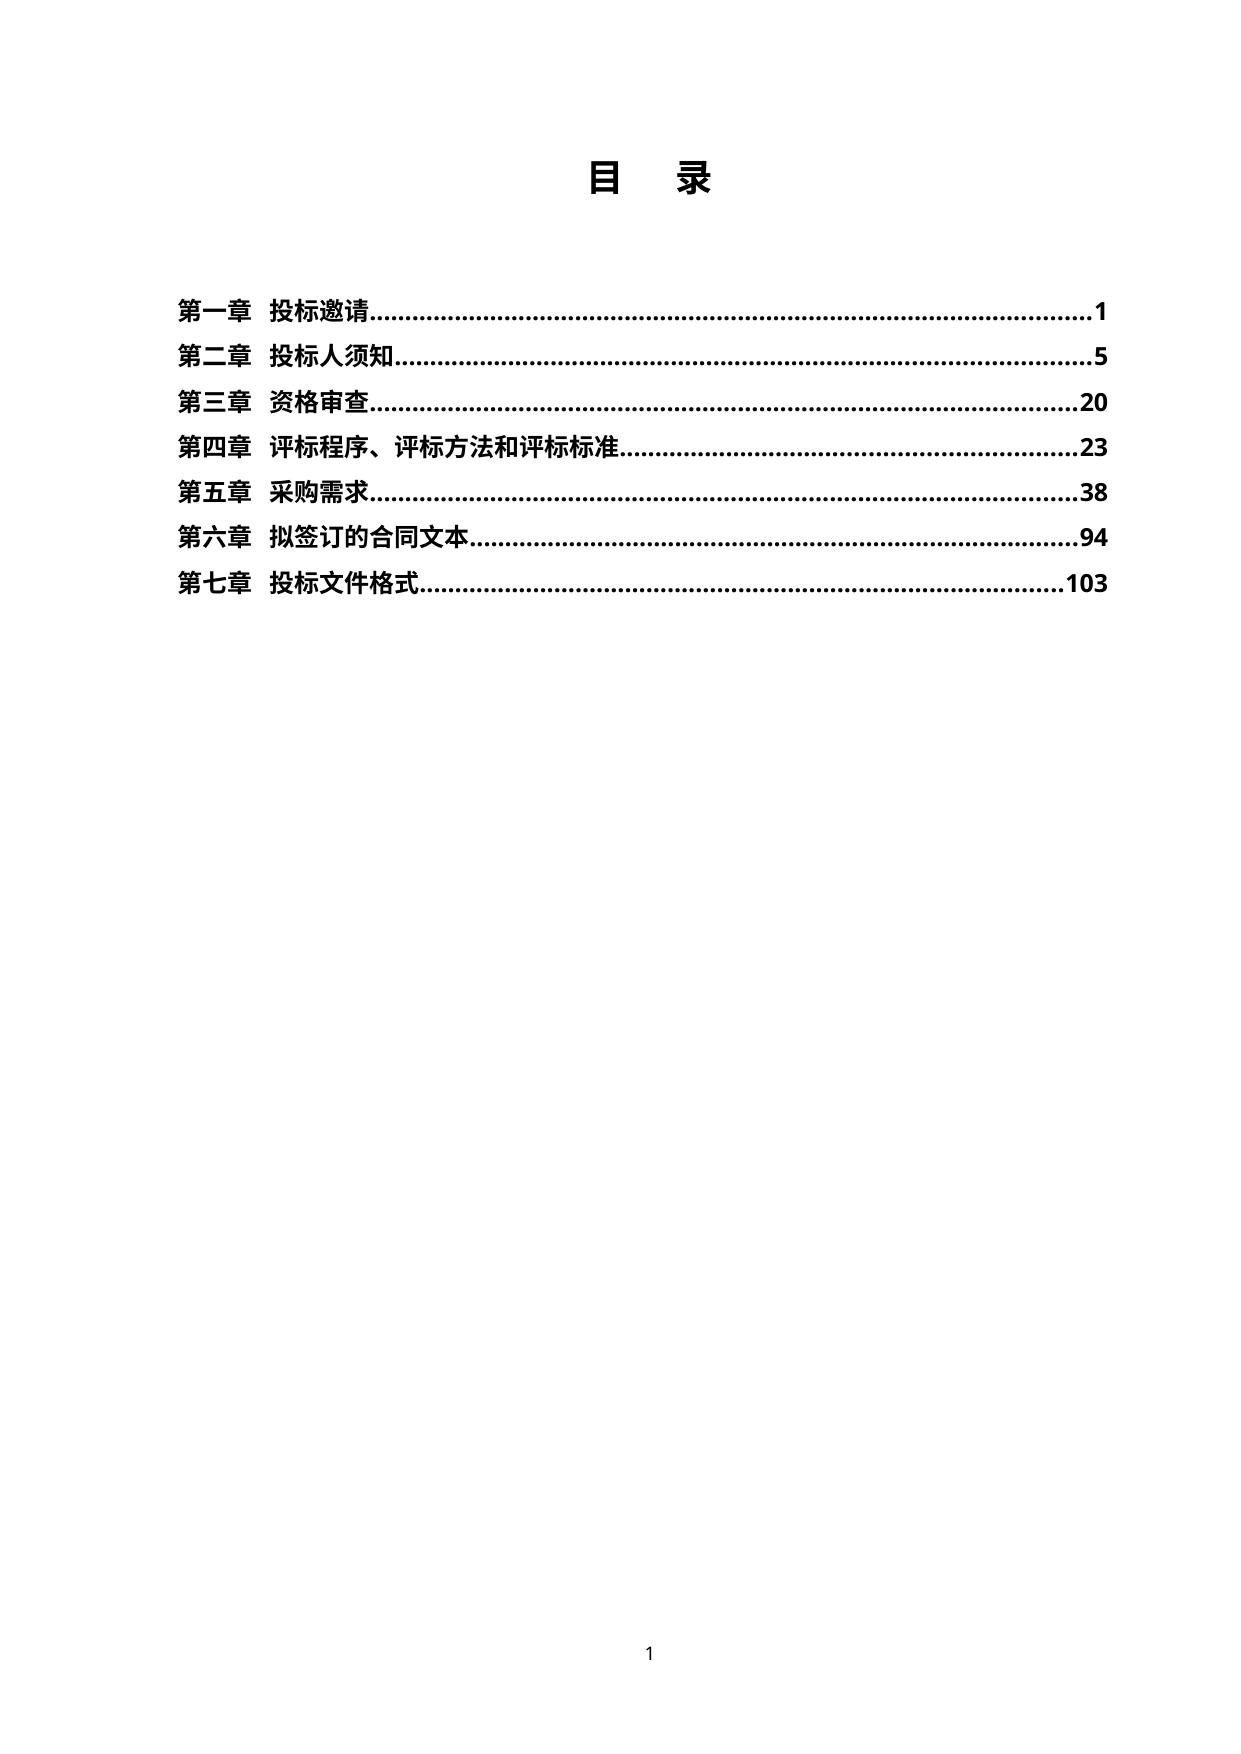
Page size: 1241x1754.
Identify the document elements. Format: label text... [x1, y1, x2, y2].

text 目 录 [177, 148, 1122, 202]
text 第二章 投标人须知 5 [177, 337, 1122, 373]
text 第一章 投标邀请 1 [177, 291, 1122, 328]
text 第四章 评标程序、评标方法和评标标准 23 [177, 427, 1122, 463]
text 第三章 资格审查 20 [177, 382, 1122, 418]
text 第七章 投标文件格式 103 [177, 563, 1122, 599]
text 第五章 采购需求 38 [177, 473, 1122, 509]
text 第六章 拟签订的合同文本 94 [177, 518, 1122, 554]
